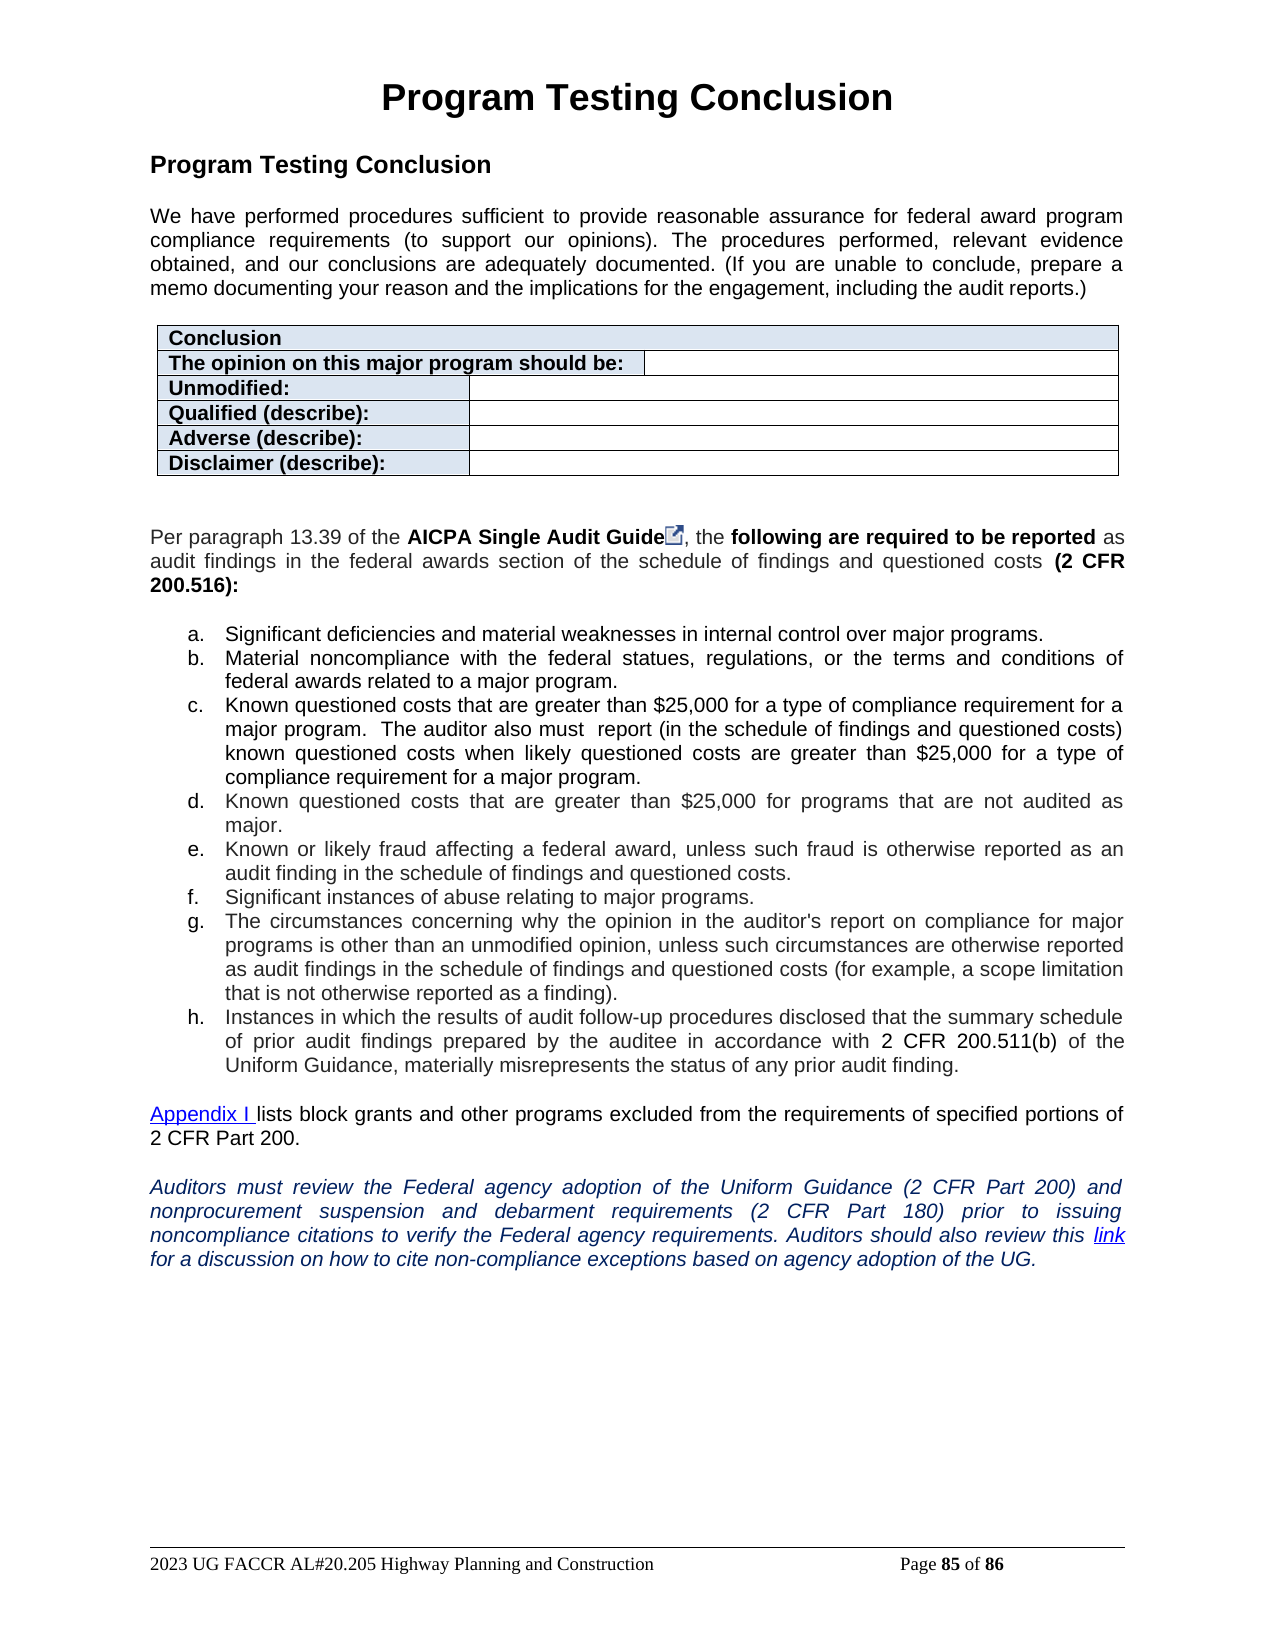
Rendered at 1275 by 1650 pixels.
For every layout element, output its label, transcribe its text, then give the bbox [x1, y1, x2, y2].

list The circumstances concerning why the opinion in the auditor's report on compliance for major programs is other than an unmodified opinion, unless such circumstances are otherwise reported as audit findings in the schedule of findings and questioned costs (for example, a scope limitation that is not otherwise reported as a finding). [187, 909, 1125, 1005]
table_cell Adverse (describe): [158, 426, 469, 449]
text Per paragraph 13.39 of the AICPA Single Audit Guide, the following are required to be reported as audit findings in the federal awards section of the schedule of findings and questioned costs (2 CFR 200.516): [150, 524, 1125, 596]
list Significant instances of abuse relating to major programs. [187, 885, 1125, 909]
table_cell [470, 451, 1118, 474]
subtitle Program Testing Conclusion [150, 150, 1125, 179]
table_cell [645, 351, 1118, 374]
list Material noncompliance with the federal statues, regulations, or the terms and conditions of federal awards related to a major program. [187, 645, 1125, 693]
text Auditors must review the Federal agency adoption of the Uniform Guidance (2 CFR Part 200) and nonprocurement suspension and debarment requirements (2 CFR Part 180) prior to issuing noncompliance citations to verify the Federal agency requirements. Auditors should also review this link for a discussion on how to cite non-compliance exceptions based on agency adoption of the UG. [150, 1174, 1125, 1270]
table_cell Unmodified: [158, 376, 469, 399]
list Known questioned costs that are greater than $25,000 for programs that are not audited as major. [187, 789, 1125, 837]
table_cell [470, 376, 1118, 399]
list Significant deficiencies and material weaknesses in internal control over major programs. [187, 621, 1125, 645]
table_cell Disclaimer (describe): [158, 451, 469, 474]
list Known questioned costs that are greater than $25,000 for a type of compliance requirement for a major program. The auditor also must report (in the schedule of findings and questioned costs) known questioned costs when likely questioned costs are greater than $25,000 for a type of compliance requirement for a major program. [187, 693, 1125, 789]
table_header Conclusion [158, 326, 1118, 349]
text We have performed procedures sufficient to provide reasonable assurance for federal award program compliance requirements (to support our opinions). The procedures performed, relevant evidence obtained, and our conclusions are adequately documented. (If you are unable to conclude, prepare a memo documenting your reason and the implications for the engagement, including the audit reports.) [150, 204, 1125, 299]
text Appendix I lists block grants and other programs excluded from the requirements of specified portions of 2 CFR Part 200. [150, 1102, 1125, 1149]
table_cell Qualified (describe): [158, 401, 469, 424]
table_cell The opinion on this major program should be: [158, 351, 644, 374]
table_cell [470, 401, 1118, 424]
list Known or likely fraud affecting a federal award, unless such fraud is otherwise reported as an audit finding in the schedule of findings and questioned costs. [187, 837, 1125, 885]
picture [665, 525, 684, 545]
list Instances in which the results of audit follow-up procedures disclosed that the summary schedule of prior audit findings prepared by the auditee in accordance with 2 CFR 200.511(b) of the Uniform Guidance, materially misrepresents the status of any prior audit finding. [187, 1005, 1125, 1077]
table_cell [470, 426, 1118, 449]
